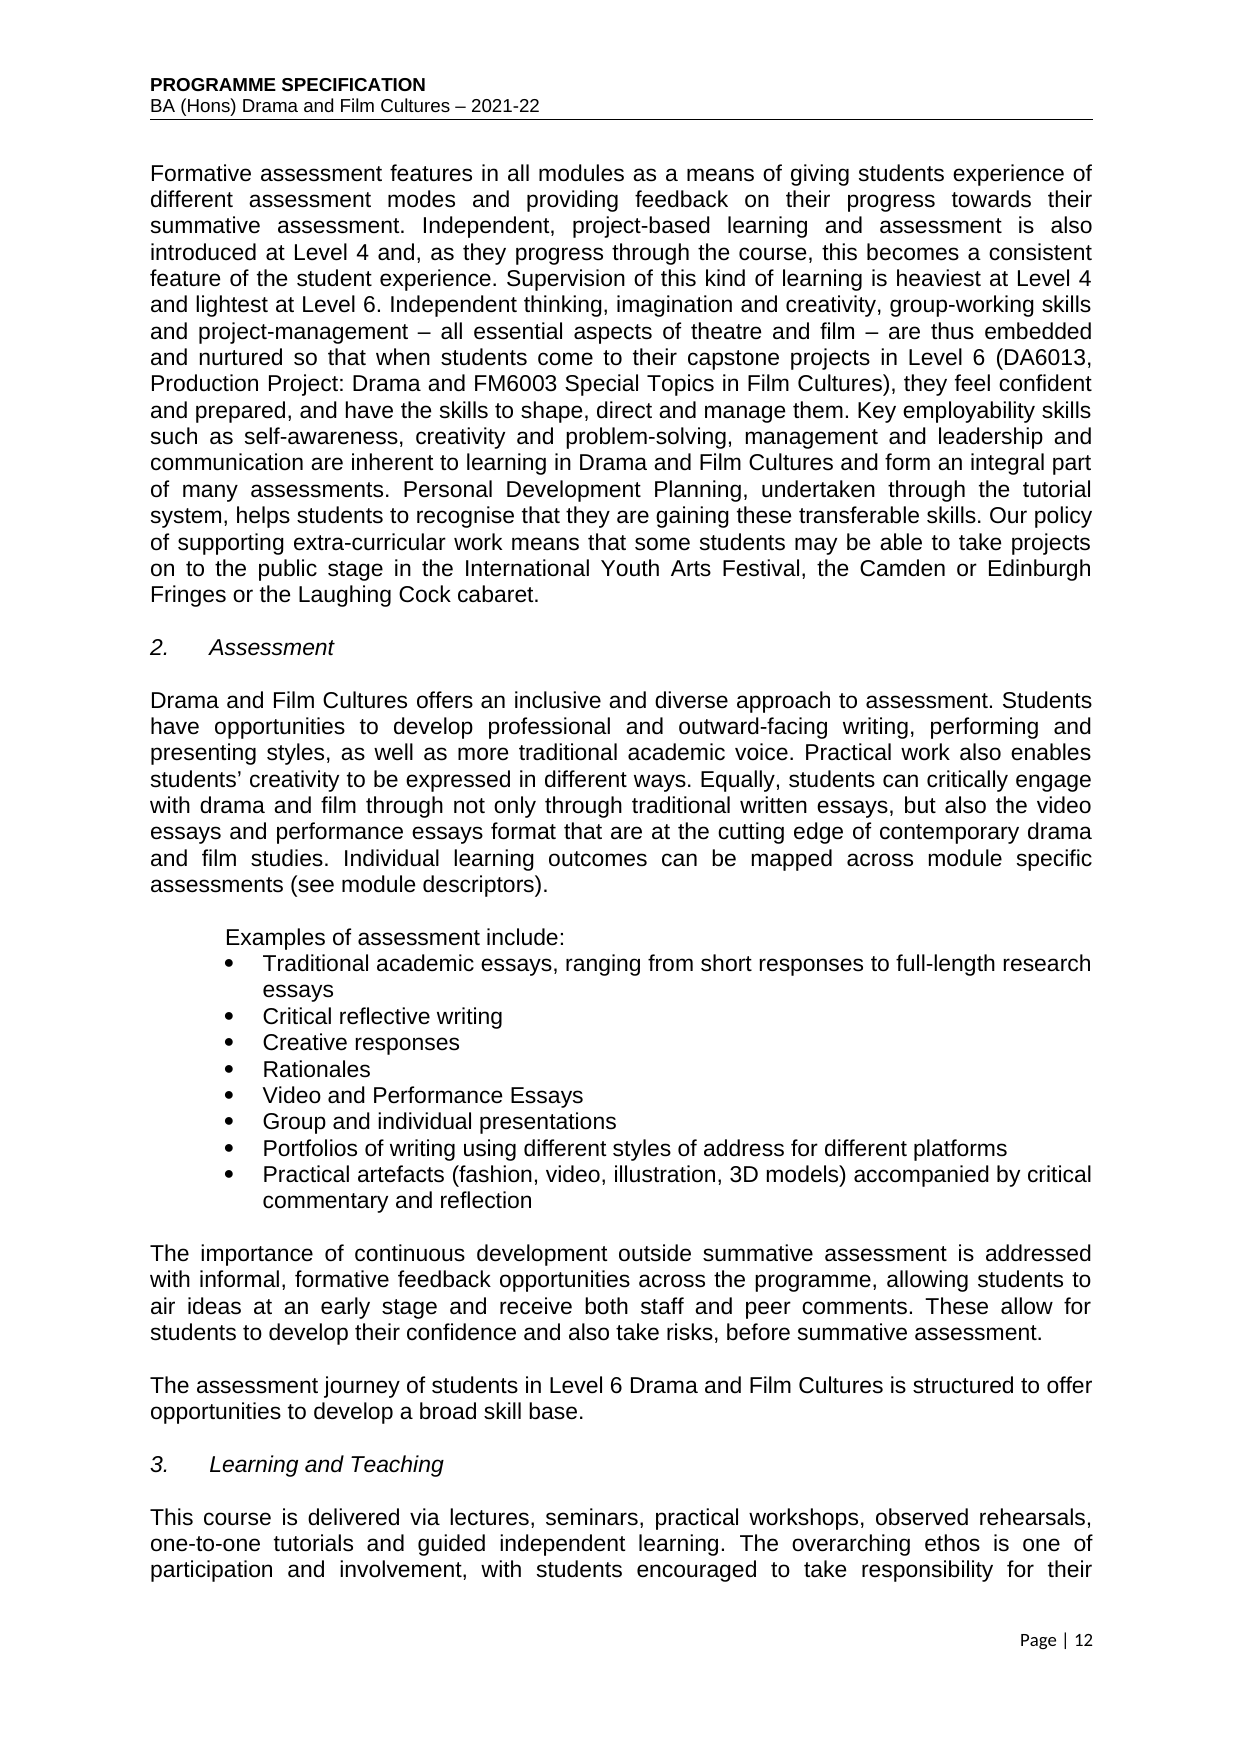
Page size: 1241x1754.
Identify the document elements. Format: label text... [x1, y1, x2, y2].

list Video and Performance Essays [225, 1082, 1093, 1108]
list Traditional academic essays, ranging from short responses to full-length research essays [225, 950, 1093, 1003]
text The importance of continuous development outside summative assessment is addressed with informal, formative feedback opportunities across the programme, allowing students to air ideas at an early stage and receive both staff and peer comments. These allow for students to develop their confidence and also take risks, before summative assessment. [150, 1240, 1093, 1345]
text Drama and Film Cultures offers an inclusive and diverse approach to assessment. Students have opportunities to develop professional and outward-facing writing, performing and presenting styles, as well as more traditional academic voice. Practical work also enables students’ creativity to be expressed in different ways. Equally, students can critically engage with drama and film through not only through traditional written essays, but also the video essays and performance essays format that are at the cutting edge of contemporary drama and film studies. Individual learning outcomes can be mapped across module specific assessments (see module descriptors). [150, 687, 1093, 897]
list Portfolios of writing using different styles of address for different platforms [225, 1134, 1093, 1161]
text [150, 159, 1093, 607]
list Creative responses [225, 1029, 1093, 1056]
list Assessment [150, 634, 1093, 660]
text Examples of assessment include: [225, 924, 1093, 950]
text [150, 1503, 1093, 1583]
list Critical reflective writing [225, 1003, 1093, 1029]
text The assessment journey of students in Level 6 Drama and Film Cultures is structured to offer opportunities to develop a broad skill base. [150, 1372, 1093, 1424]
list Rationales [225, 1056, 1093, 1082]
list Group and individual presentations [225, 1108, 1093, 1134]
list Learning and Teaching [150, 1451, 1093, 1477]
list Practical artefacts (fashion, video, illustration, 3D models) accompanied by critical commentary and reflection [225, 1161, 1093, 1214]
